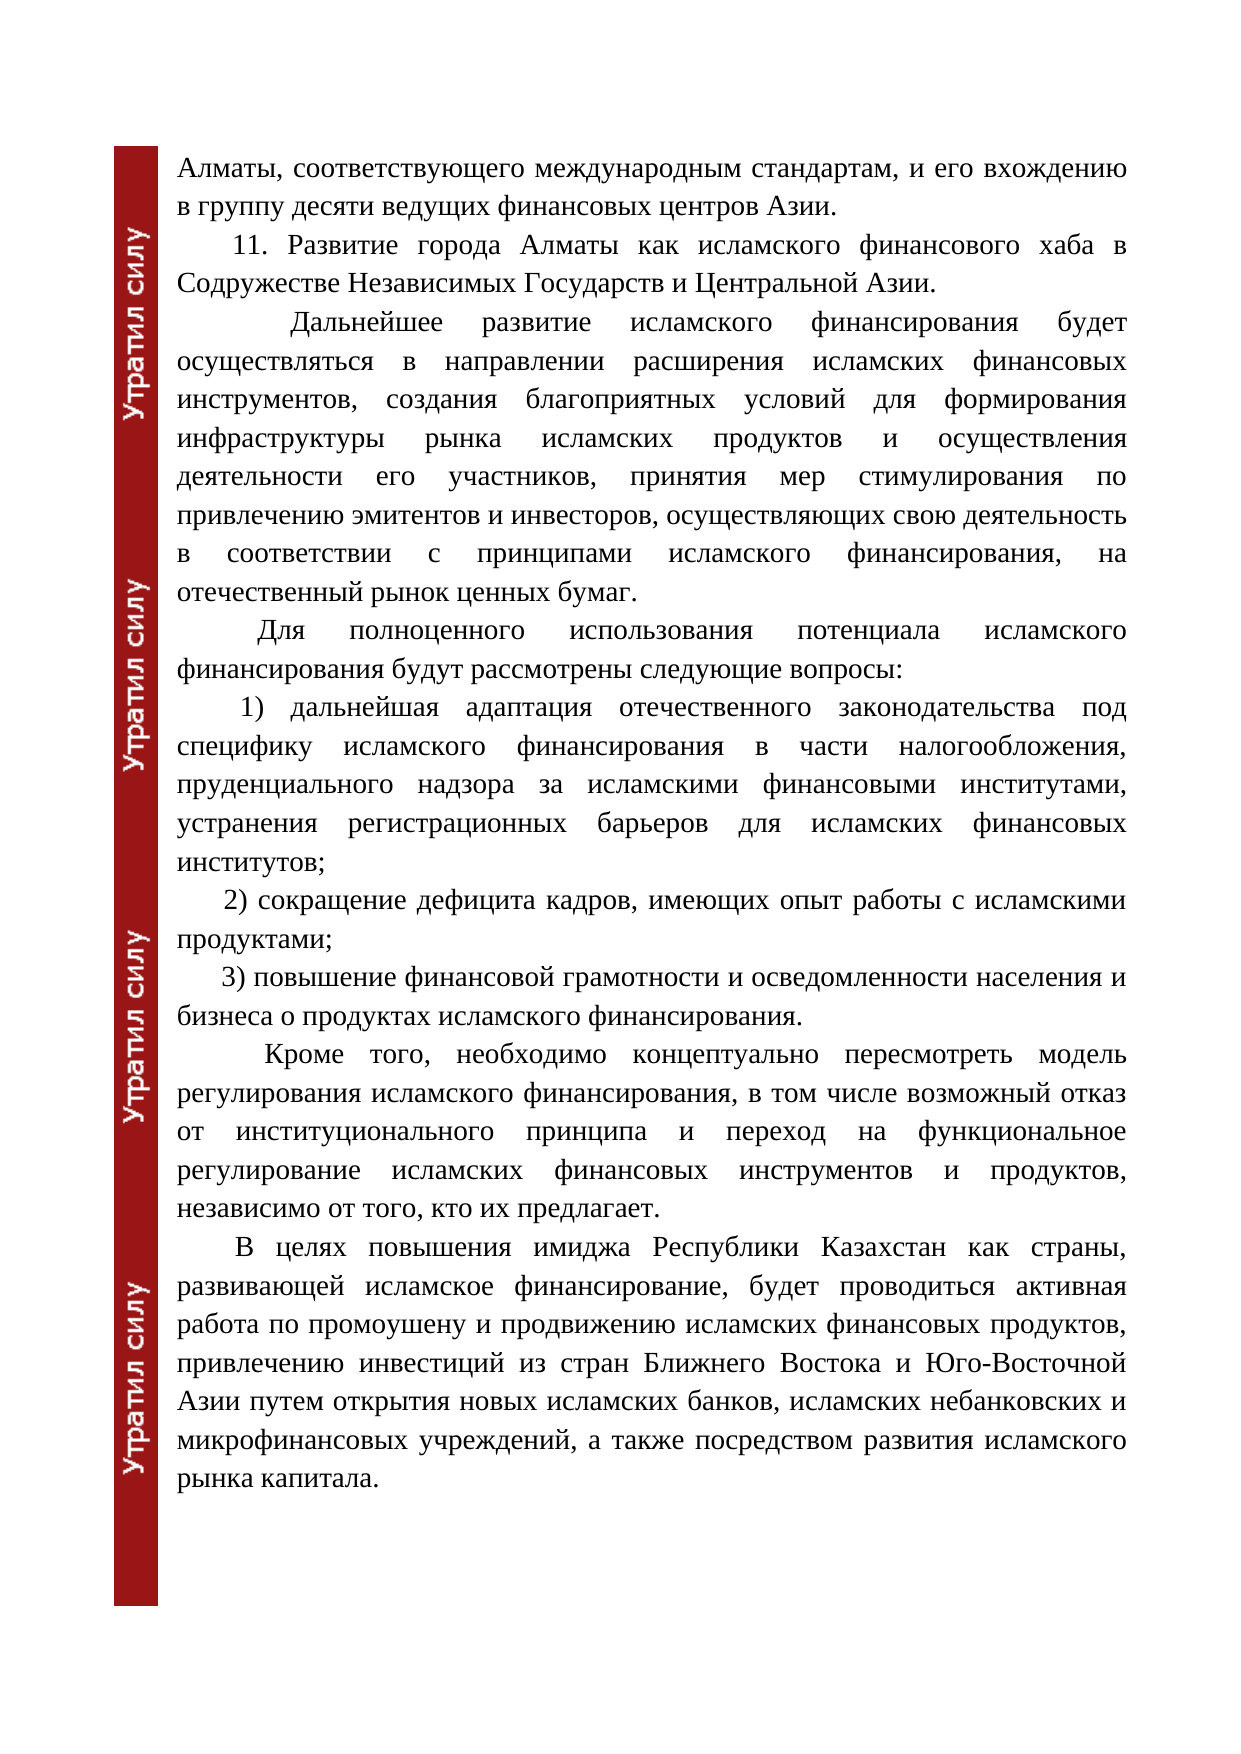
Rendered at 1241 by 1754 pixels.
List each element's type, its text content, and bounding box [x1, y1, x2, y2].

text 2) сокращение дефицита кадров, имеющих опыт работы с исламскими продуктами; [112, 882, 1128, 954]
text Кроме того, необходимо концептуально пересмотреть модель регулирования исламского финансирования, в том числе возможный отказ от институционального принципа и переход на функциональное регулирование исламских финансовых инструментов и продуктов, независимо от того, кто их предлагает. [112, 1036, 1128, 1224]
picture [114, 146, 158, 150]
text Дальнейшее развитие исламского финансирования будет осуществляться в направлении расширения исламских финансовых инструментов, создания благоприятных условий для формирования инфраструктуры рынка исламских продуктов и осуществления деятельности его участников, принятия мер стимулирования по привлечению эмитентов и инвесторов, осуществляющих свою деятельность в соответствии с принципами исламского финансирования, на отечественный рынок ценных бумаг. [112, 304, 1128, 607]
picture [114, 1224, 158, 1229]
text 11. Развитие города Алматы как исламского финансового хаба в Содружестве Независимых Государств и Центральной Азии. [112, 227, 1128, 299]
text 1) дальнейшая адаптация отечественного законодательства под специфику исламского финансирования в части налогообложения, пруденциального надзора за исламскими финансовыми институтами, устранения регистрационных барьеров для исламских финансовых институтов; [112, 689, 1128, 877]
picture [114, 299, 158, 304]
picture [114, 684, 158, 689]
picture [114, 1031, 158, 1036]
text 3) повышение финансовой грамотности и осведомленности населения и бизнеса о продуктах исламского финансирования. [112, 959, 1128, 1031]
picture [114, 607, 158, 612]
text Для полноценного использования потенциала исламского финансирования будут рассмотрены следующие вопросы: [112, 612, 1128, 684]
picture [114, 222, 158, 227]
picture [114, 1494, 158, 1606]
picture [114, 877, 158, 882]
text В целях повышения имиджа Республики Казахстан как страны, развивающей исламское финансирование, будет проводиться активная работа по промоушену и продвижению исламских финансовых продуктов, привлечению инвестиций из стран Ближнего Востока и Юго-Восточной Азии путем открытия новых исламских банков, исламских небанковских и микрофинансовых учреждений, а также посредством развития исламского рынка капитала. [112, 1229, 1128, 1494]
picture [114, 954, 158, 959]
